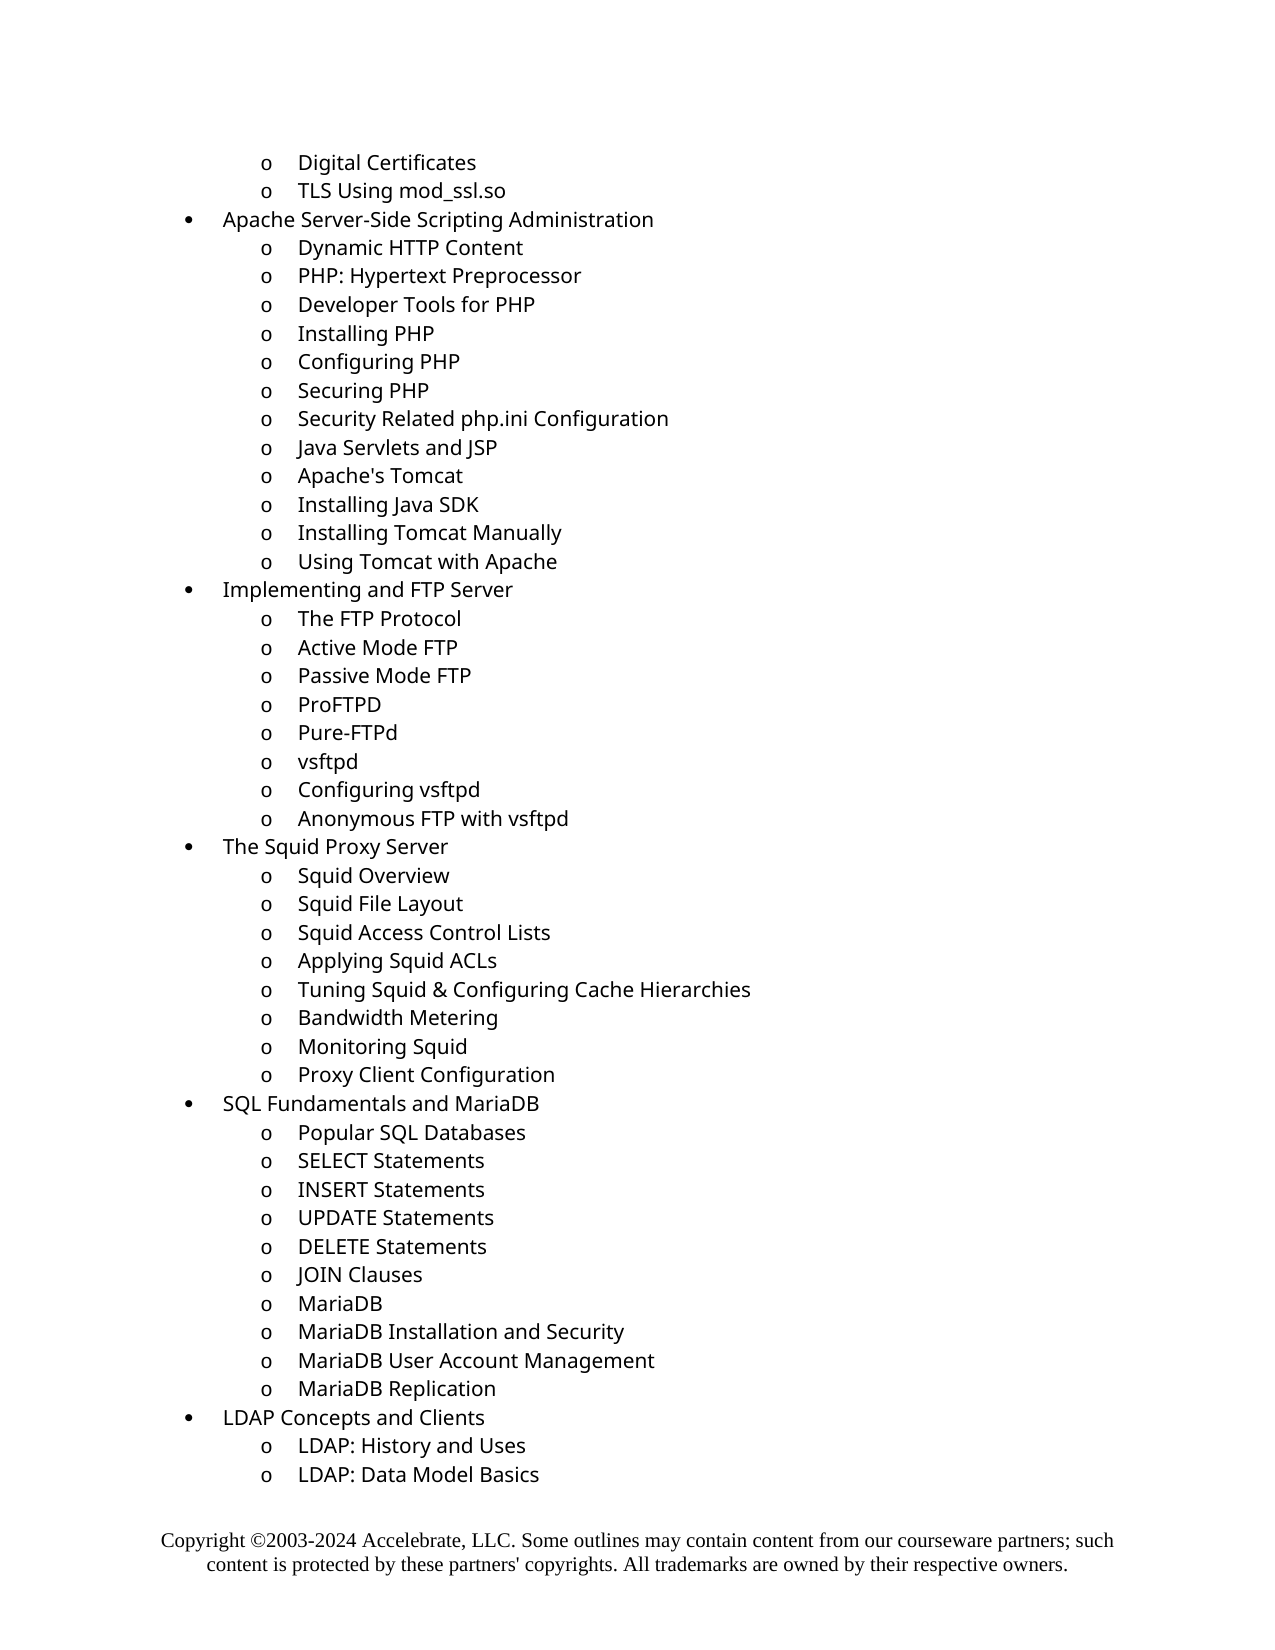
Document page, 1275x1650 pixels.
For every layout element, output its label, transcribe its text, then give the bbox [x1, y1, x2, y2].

list DELETE Statements [260, 1232, 1127, 1260]
list SELECT Statements [260, 1146, 1127, 1175]
list ProFTPD [260, 690, 1127, 718]
list Monitoring Squid [260, 1032, 1127, 1061]
list Implementing and FTP Server [185, 576, 1127, 604]
list The FTP Protocol [260, 604, 1127, 633]
list vsftpd [260, 747, 1127, 775]
list Security Related php.ini Configuration [260, 404, 1127, 433]
list Configuring vsftpd [260, 775, 1127, 804]
list LDAP Concepts and Clients [185, 1403, 1127, 1431]
list Squid Access Control Lists [260, 918, 1127, 946]
list Squid Overview [260, 861, 1127, 889]
list Tuning Squid & Configuring Cache Hierarchies [260, 975, 1127, 1003]
list JOIN Clauses [260, 1260, 1127, 1289]
list Installing Java SDK [260, 490, 1127, 518]
list PHP: Hypertext Preprocessor [260, 262, 1127, 290]
list TLS Using mod_ssl.so [260, 176, 1127, 205]
list Installing Tomcat Manually [260, 518, 1127, 547]
list Apache's Tomcat [260, 461, 1127, 490]
list MariaDB Installation and Security [260, 1317, 1127, 1346]
list UPDATE Statements [260, 1203, 1127, 1232]
list Installing PHP [260, 319, 1127, 347]
list Bandwidth Metering [260, 1003, 1127, 1032]
list Dynamic HTTP Content [260, 233, 1127, 262]
list MariaDB User Account Management [260, 1346, 1127, 1374]
list Java Servlets and JSP [260, 433, 1127, 461]
list Passive Mode FTP [260, 661, 1127, 690]
list Applying Squid ACLs [260, 946, 1127, 975]
list Apache Server-Side Scripting Administration [185, 205, 1127, 233]
list Using Tomcat with Apache [260, 547, 1127, 576]
list Active Mode FTP [260, 633, 1127, 661]
list MariaDB [260, 1289, 1127, 1317]
list Pure-FTPd [260, 718, 1127, 747]
list LDAP: History and Uses [260, 1431, 1127, 1460]
list Digital Certificates [260, 148, 1127, 176]
list Squid File Layout [260, 889, 1127, 918]
list Configuring PHP [260, 347, 1127, 376]
list INSERT Statements [260, 1175, 1127, 1203]
list Anonymous FTP with vsftpd [260, 804, 1127, 832]
list The Squid Proxy Server [185, 832, 1127, 861]
list LDAP: Data Model Basics [260, 1460, 1127, 1488]
list Proxy Client Configuration [260, 1061, 1127, 1089]
list SQL Fundamentals and MariaDB [185, 1089, 1127, 1118]
list MariaDB Replication [260, 1374, 1127, 1403]
list Popular SQL Databases [260, 1118, 1127, 1146]
list Developer Tools for PHP [260, 290, 1127, 319]
list Securing PHP [260, 376, 1127, 404]
